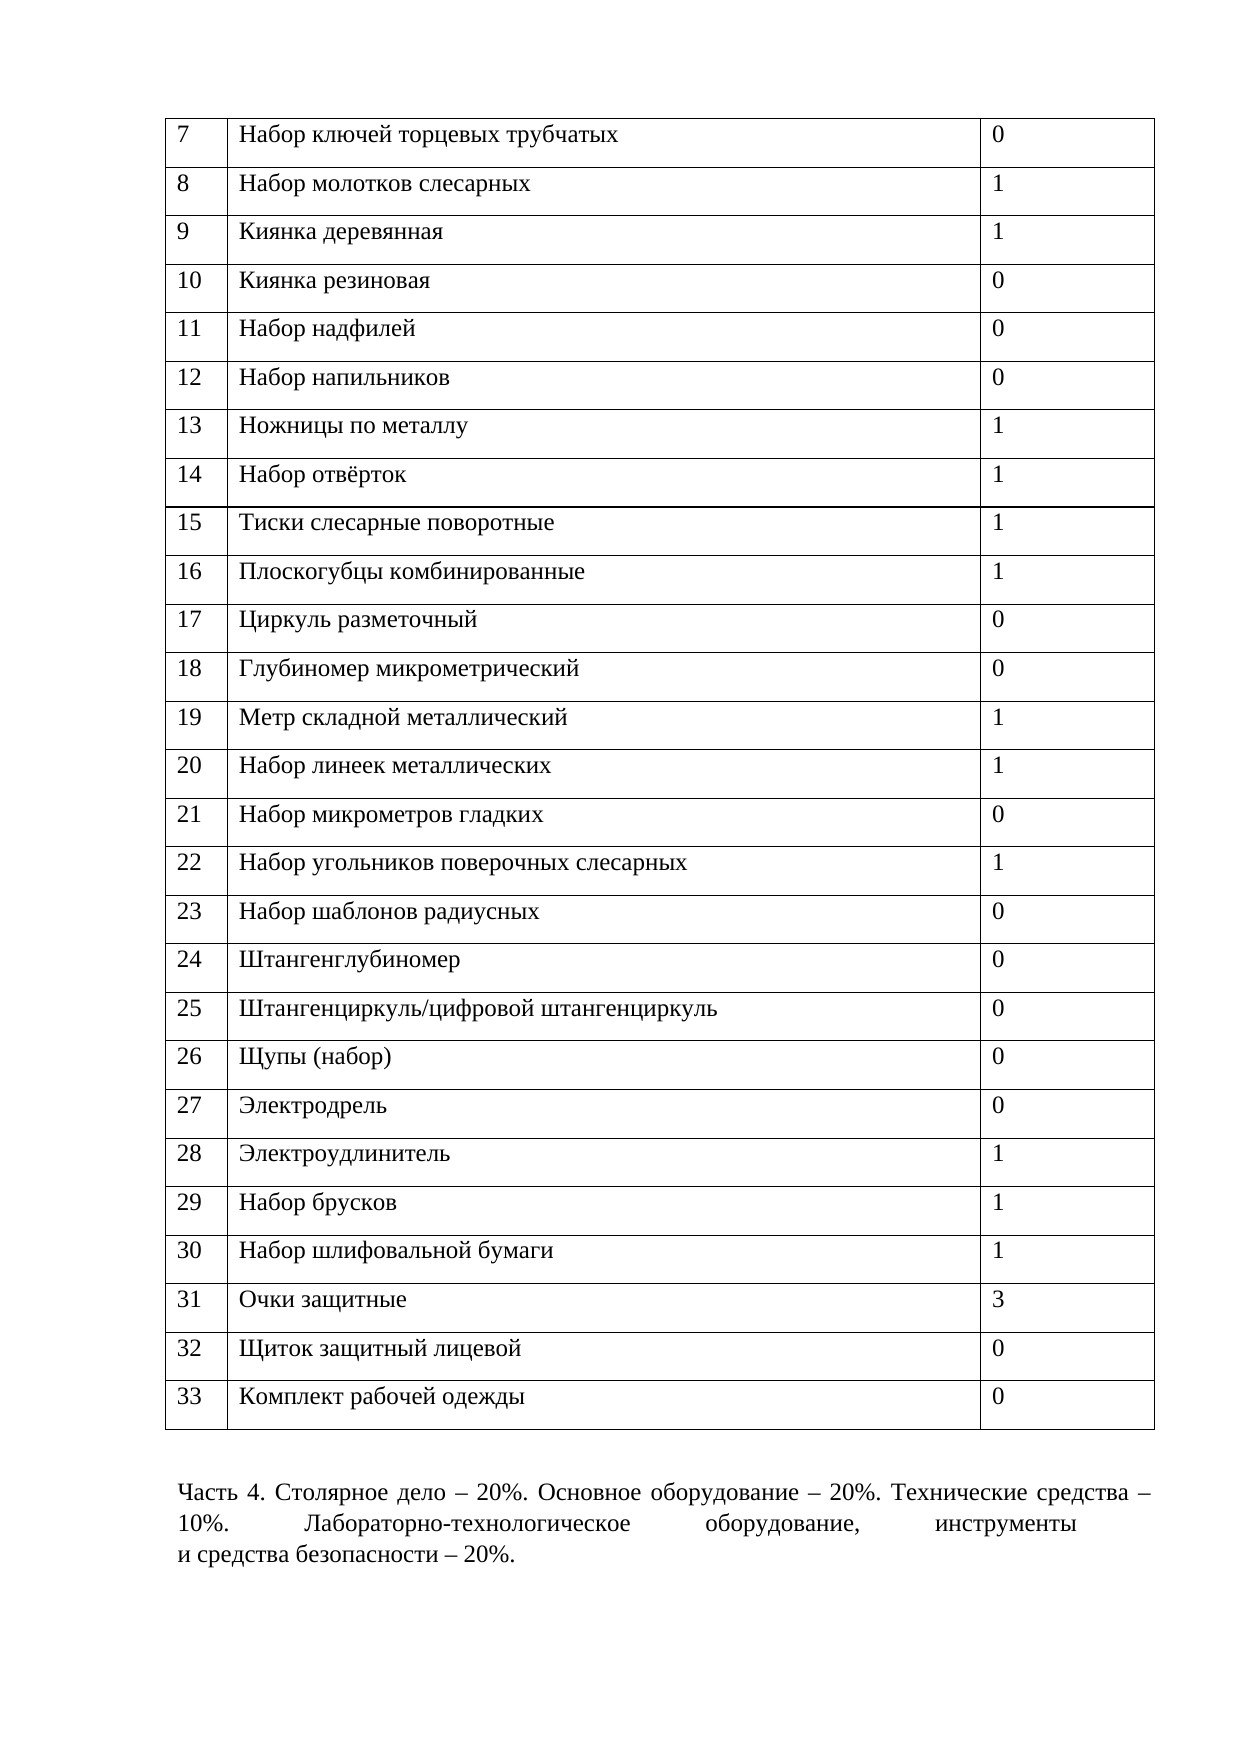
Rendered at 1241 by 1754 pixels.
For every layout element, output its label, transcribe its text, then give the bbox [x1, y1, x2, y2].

table_cell 1 [981, 508, 1154, 555]
table_cell Набор надфилей [228, 313, 980, 361]
table_cell 13 [166, 410, 227, 458]
table_cell 0 [981, 896, 1154, 943]
table_cell 0 [981, 119, 1154, 167]
table_cell 19 [166, 702, 227, 749]
table_cell Набор ключей торцевых трубчатых [228, 119, 980, 167]
table_cell Киянка резиновая [228, 265, 980, 312]
table_cell Электродрель [228, 1090, 980, 1137]
table_cell 0 [981, 362, 1154, 409]
table_cell 1 [981, 1236, 1154, 1283]
table_cell 11 [166, 313, 227, 361]
table_cell 0 [981, 605, 1154, 652]
table_cell 32 [166, 1333, 227, 1380]
table_cell 8 [166, 168, 227, 215]
table_cell 24 [166, 944, 227, 992]
table_cell 0 [981, 944, 1154, 992]
table_cell 1 [981, 410, 1154, 458]
table_cell Набор молотков слесарных [228, 168, 980, 215]
table_cell Киянка деревянная [228, 216, 980, 264]
table_cell 0 [981, 1381, 1154, 1429]
table_cell 1 [981, 1187, 1154, 1234]
table_cell Набор угольников поверочных слесарных [228, 847, 980, 895]
table_cell 1 [981, 750, 1154, 798]
table_cell 10 [166, 265, 227, 312]
table_cell 29 [166, 1187, 227, 1234]
table_cell 3 [981, 1284, 1154, 1332]
table_cell Плоскогубцы комбинированные [228, 556, 980, 603]
table_cell 7 [166, 119, 227, 167]
table_cell 20 [166, 750, 227, 798]
table_cell Щиток защитный лицевой [228, 1333, 980, 1380]
table_cell Штангенциркуль/цифровой штангенциркуль [228, 993, 980, 1040]
table_cell Щупы (набор) [228, 1041, 980, 1089]
table_cell 0 [981, 1333, 1154, 1380]
table_cell Набор линеек металлических [228, 750, 980, 798]
table_cell Набор напильников [228, 362, 980, 409]
table_cell 27 [166, 1090, 227, 1137]
table_cell 23 [166, 896, 227, 943]
table_cell 14 [166, 459, 227, 506]
table_cell 1 [981, 216, 1154, 264]
text Часть 4. Столярное дело – 20%. Основное оборудование – 20%. Технические средства – 10%. Лабораторно-технологическое оборудование, инструменты и средства безопасности – 20%. [177, 1477, 1152, 1568]
table_cell 9 [166, 216, 227, 264]
table_cell 26 [166, 1041, 227, 1089]
table_cell Метр складной металлический [228, 702, 980, 749]
table_cell Ножницы по металлу [228, 410, 980, 458]
table_cell Набор брусков [228, 1187, 980, 1234]
table_cell Набор шлифовальной бумаги [228, 1236, 980, 1283]
table_cell 1 [981, 847, 1154, 895]
table_cell 0 [981, 1090, 1154, 1137]
table_cell 0 [981, 265, 1154, 312]
table_cell 0 [981, 653, 1154, 701]
table_cell 31 [166, 1284, 227, 1332]
table_cell 1 [981, 1139, 1154, 1186]
table_cell 0 [981, 799, 1154, 846]
table_cell Очки защитные [228, 1284, 980, 1332]
table_cell 21 [166, 799, 227, 846]
table_cell 1 [981, 459, 1154, 506]
table_cell 30 [166, 1236, 227, 1283]
table_cell 0 [981, 993, 1154, 1040]
table_cell Электроудлинитель [228, 1139, 980, 1186]
table_cell Набор микрометров гладких [228, 799, 980, 846]
table_cell 25 [166, 993, 227, 1040]
table_cell 0 [981, 1041, 1154, 1089]
table_cell 15 [166, 508, 227, 555]
table_cell 1 [981, 168, 1154, 215]
table_cell 1 [981, 702, 1154, 749]
table_cell 18 [166, 653, 227, 701]
table_cell Набор шаблонов радиусных [228, 896, 980, 943]
table_cell Набор отвёрток [228, 459, 980, 506]
table_cell Комплект рабочей одежды [228, 1381, 980, 1429]
table_cell 16 [166, 556, 227, 603]
table_cell Штангенглубиномер [228, 944, 980, 992]
table_cell 12 [166, 362, 227, 409]
table_cell 33 [166, 1381, 227, 1429]
table_cell Глубиномер микрометрический [228, 653, 980, 701]
table_cell 17 [166, 605, 227, 652]
table_cell Тиски слесарные поворотные [228, 508, 980, 555]
table_cell Циркуль разметочный [228, 605, 980, 652]
table_cell 1 [981, 556, 1154, 603]
table_cell 0 [981, 313, 1154, 361]
table_cell 28 [166, 1139, 227, 1186]
table_cell 22 [166, 847, 227, 895]
